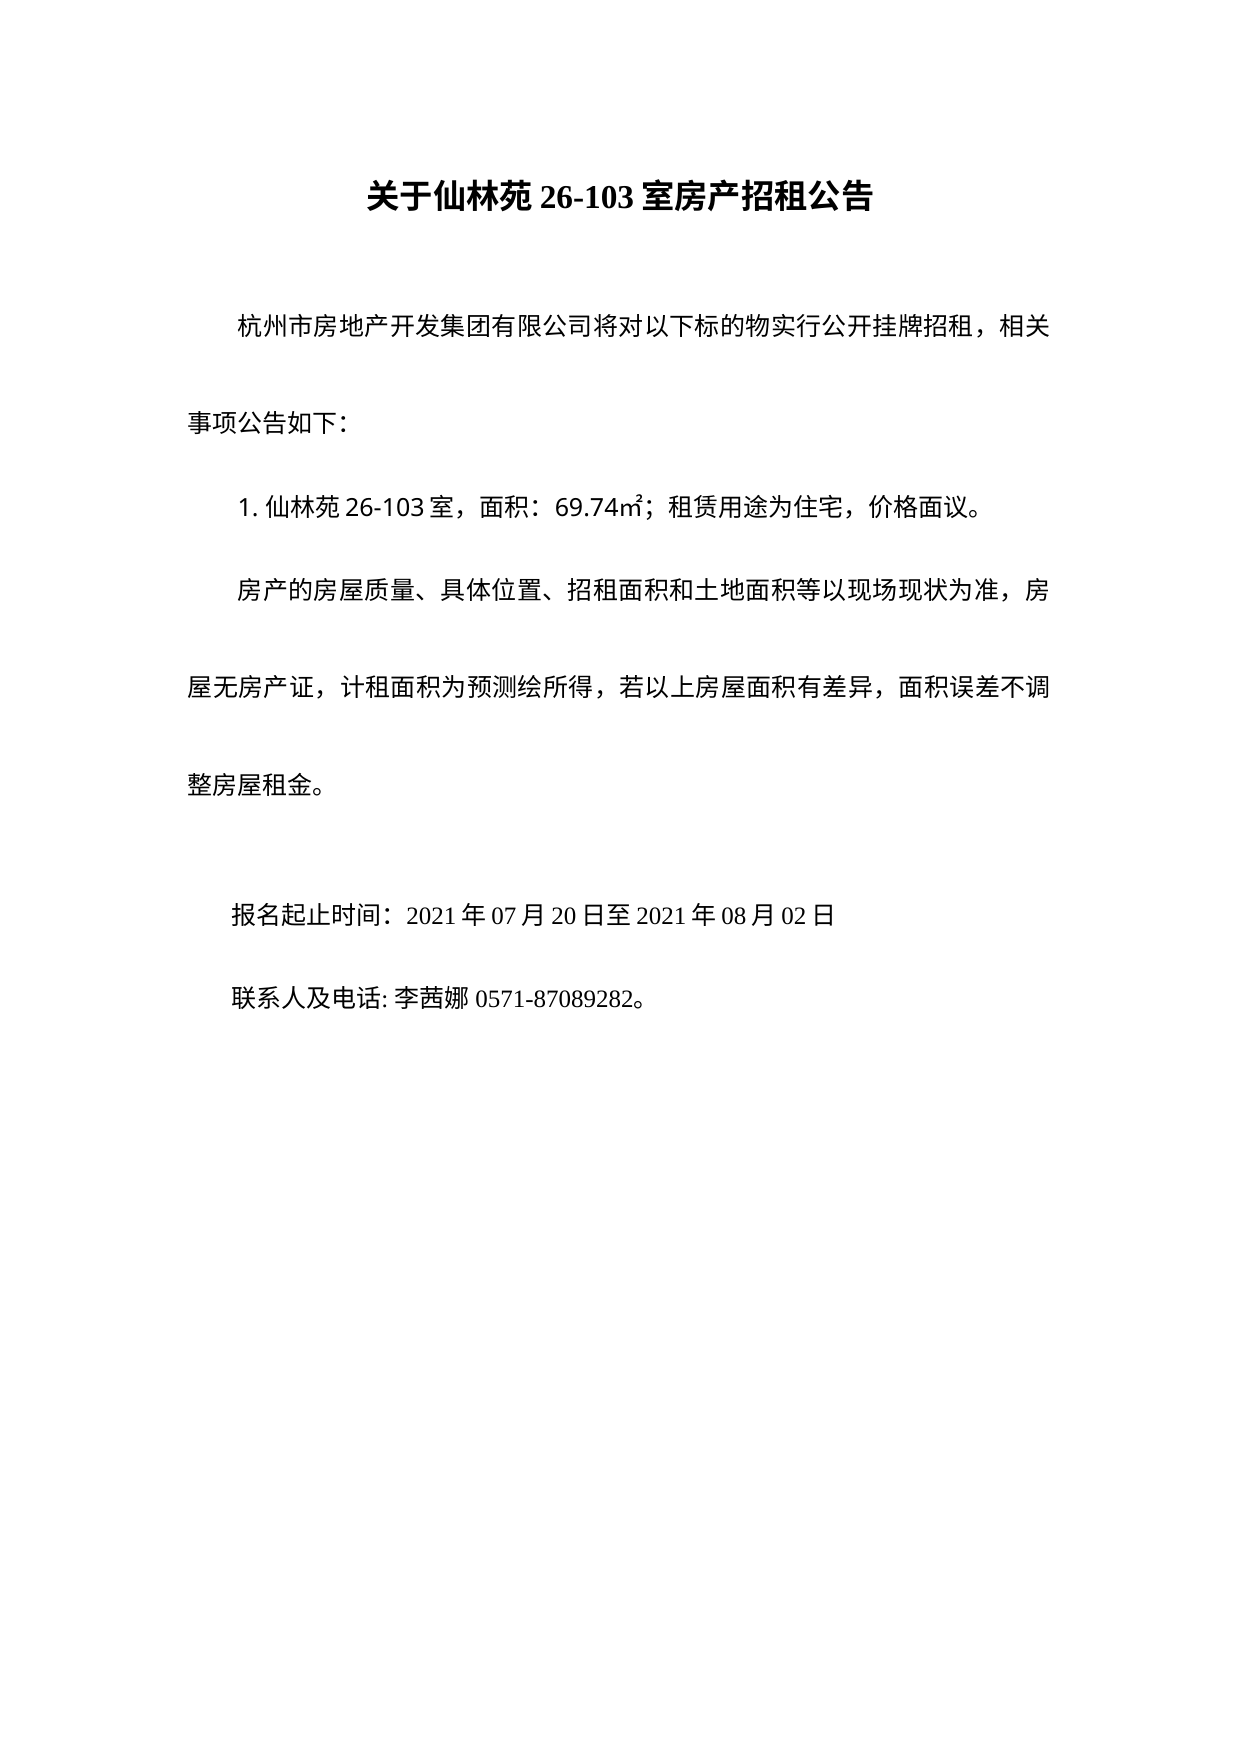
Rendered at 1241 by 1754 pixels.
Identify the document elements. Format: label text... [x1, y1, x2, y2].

list 联系人及电话: 李茜娜 0571-87089282。 [231, 964, 1053, 1029]
list 报名起止时间：2021年07月20日至2021年08月02日 [231, 881, 1053, 946]
text 关于仙林苑26-103室房产招租公告 [187, 162, 1053, 227]
list 仙林苑26-103室，面积：69.74㎡；租赁用途为住宅，价格面议。 [187, 473, 1053, 538]
text 杭州市房地产开发集团有限公司将对以下标的物实行公开挂牌招租，相关事项公告如下： [187, 292, 1053, 454]
text 房产的房屋质量、具体位置、招租面积和土地面积等以现场现状为准，房屋无房产证，计租面积为预测绘所得，若以上房屋面积有差异，面积误差不调整房屋租金。 [187, 556, 1053, 816]
